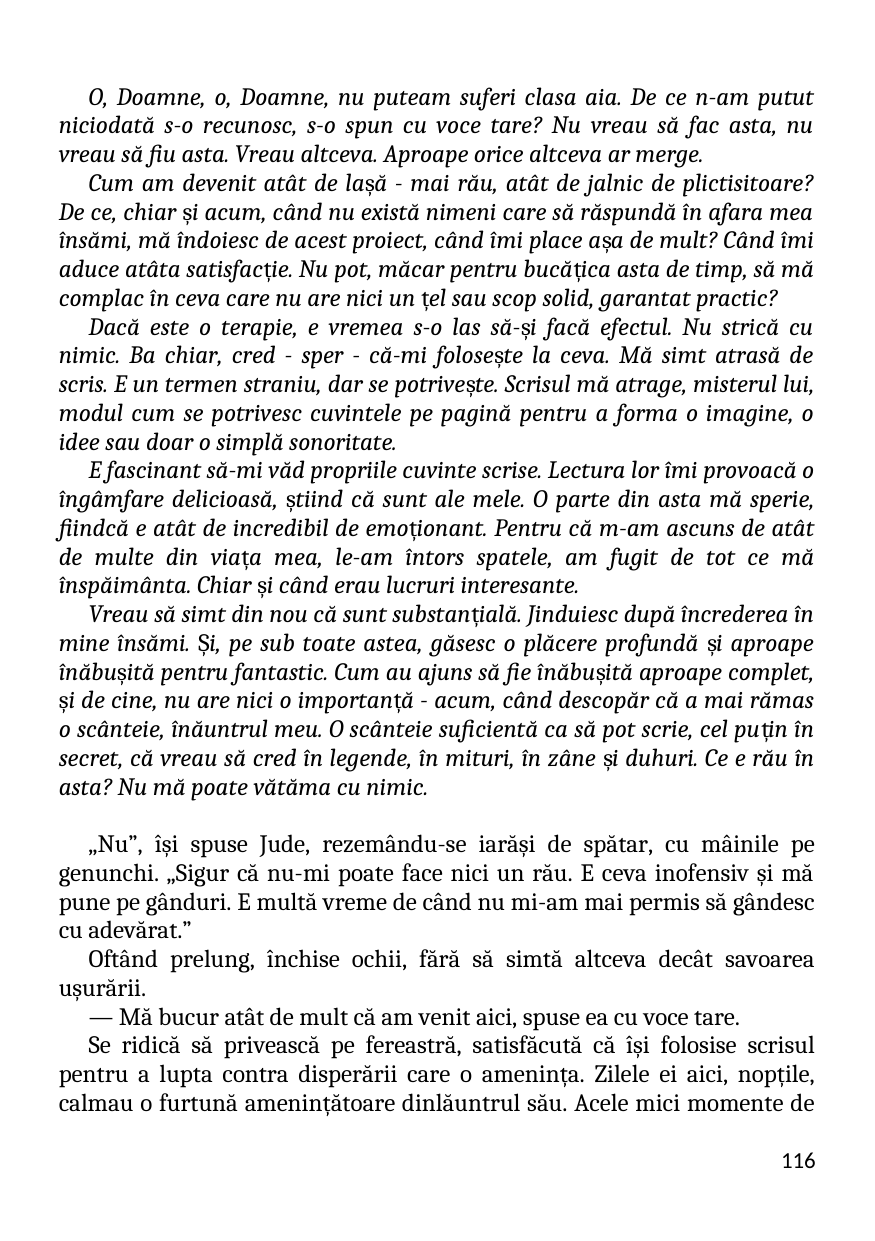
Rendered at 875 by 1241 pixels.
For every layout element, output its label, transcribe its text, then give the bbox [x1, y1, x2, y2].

text Oftând prelung, închise ochii, fără să simtă altceva decât savoarea ușurării. [58, 945, 816, 1003]
text Cum am devenit atât de lașă - mai rău, atât de jalnic de plictisitoare? De ce, chiar și acum, când nu există nimeni care să răspundă în afara mea însămi, mă îndoiesc de acest proiect, când îmi place așa de mult? Când îmi aduce atâta satisfacție. Nu pot, măcar pentru bucățica asta de timp, să mă complac în ceva care nu are nici un țel sau scop solid, garantat practic? [58, 169, 816, 313]
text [58, 1031, 816, 1118]
text — Mă bucur atât de mult că am venit aici, spuse ea cu voce tare. [58, 1003, 816, 1031]
text O, Doamne, o, Doamne, nu puteam suferi clasa aia. De ce n-am putut niciodată s-o recunosc, s-o spun cu voce tare? Nu vreau să fac asta, nu vreau să fiu asta. Vreau altceva. Aproape orice altceva ar merge. [58, 83, 816, 169]
text E fascinant să-mi văd propriile cuvinte scrise. Lectura lor îmi provoacă o îngâmfare delicioasă, știind că sunt ale mele. O parte din asta mă sperie, fiindcă e atât de incredibil de emoționant. Pentru că m-am ascuns de atât de multe din viața mea, le-am întors spatele, am fugit de tot ce mă înspăimânta. Chiar și când erau lucruri interesante. [58, 456, 816, 600]
text Vreau să simt din nou că sunt substanțială. Jinduiesc după încrederea în mine însămi. Și, pe sub toate astea, găsesc o plăcere profundă și aproape înăbușită pentru fantastic. Cum au ajuns să fie înăbușită aproape complet, și de cine, nu are nici o importanță - acum, când descopăr că a mai rămas o scânteie, înăuntrul meu. O scânteie suficientă ca să pot scrie, cel puțin în secret, că vreau să cred în legende, în mituri, în zâne și duhuri. Ce e rău în asta? Nu mă poate vătăma cu nimic. [58, 600, 816, 801]
text Dacă este o terapie, e vremea s-o las să-și facă efectul. Nu strică cu nimic. Ba chiar, cred - sper - că-mi folosește la ceva. Mă simt atrasă de scris. E un termen straniu, dar se potrivește. Scrisul mă atrage, misterul lui, modul cum se potrivesc cuvintele pe pagină pentru a forma o imagine, o idee sau doar o simplă sonoritate. [58, 313, 816, 456]
text „Nu”, își spuse Jude, rezemându-se iarăși de spătar, cu mâinile pe genunchi. „Sigur că nu-mi poate face nici un rău. E ceva inofensiv și mă pune pe gânduri. E multă vreme de când nu mi-am mai permis să gândesc cu adevărat.” [58, 830, 816, 945]
